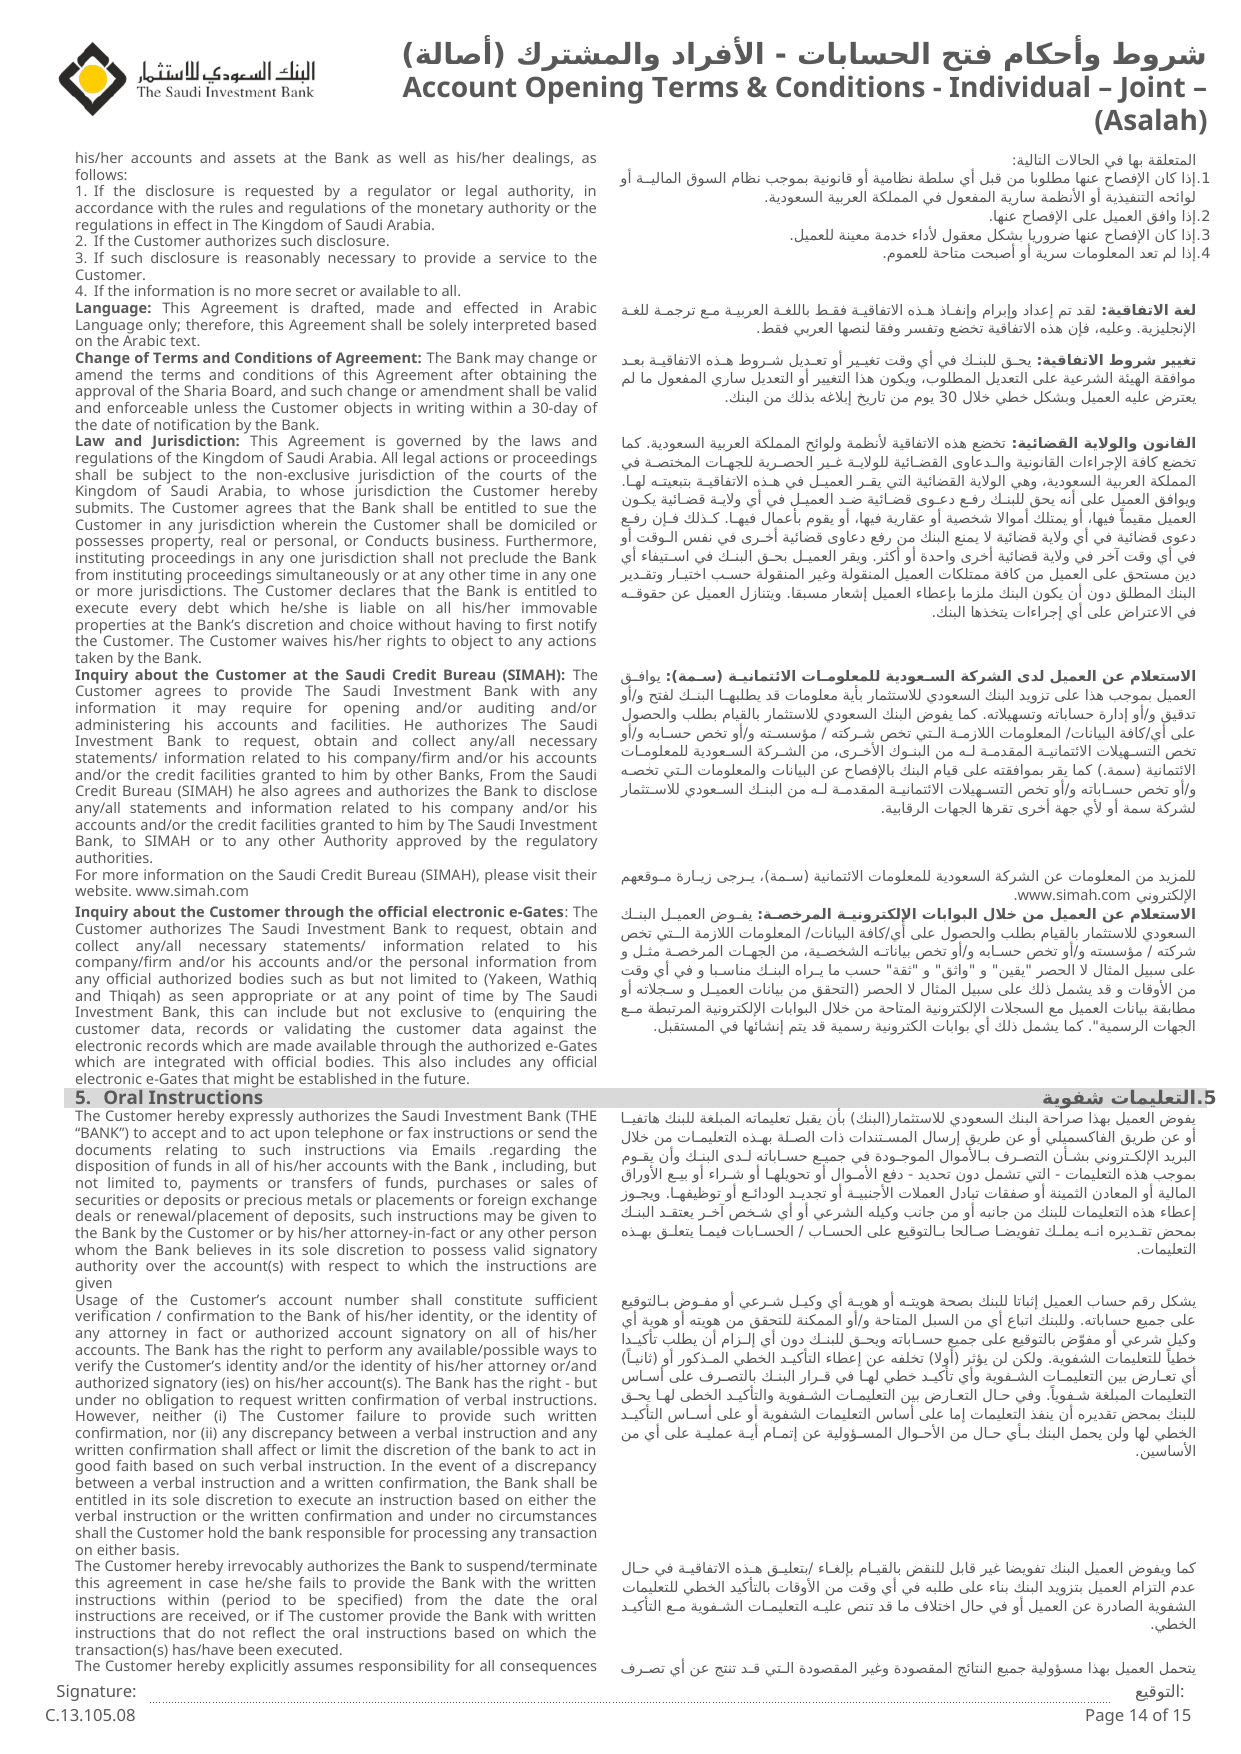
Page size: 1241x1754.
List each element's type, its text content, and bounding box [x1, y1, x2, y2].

table_cell القانون والولاية القضائية: تخضع هذه الاتفاقية لأنظمة ولوائح المملكة العربية السعودية. كما تخضع كافة الإجراءات القانونية والدعاوى القضائية للولاية غير الحصرية للجهات المختصة في المملكة العربية السعودية، وهي الولاية القضائية التي يقر العميل في هذه الاتفاقية بتبعيته لها. ويوافق العميل على أنه يحق للبنك رفع دعوى قضائية ضد العميل في أي ولاية قضائية يكون العميل مقيماً فيها، أو يمتلك أموالا شخصية أو عقارية فيها، أو يقوم بأعمال فيها. كذلك فإن رفع دعوى قضائية في أي ولاية قضائية لا يمنع البنك من رفع دعاوى قضائية أخرى في نفس الوقت أو في أي وقت آخر في ولاية قضائية أخرى واحدة أو أكثر. ويقر العميل بحق البنك في استيفاء أي دين مستحق على العميل من كافة ممتلكات العميل المنقولة وغير المنقولة حسب اختيار وتقدير البنك المطلق دون أن يكون البنك ملزما بإعطاء العميل إشعار مسبقا. ويتنازل العميل عن حقوقه في الاعتراض على أي إجراءات يتخذها البنك. [609, 434, 1207, 667]
table_cell For more information on the Saudi Credit Bureau (SIMAH), please visit their website. www.simah.com [64, 867, 609, 904]
table_cell تغيير شروط الاتفاقية: يحق للبنك في أي وقت تغيير أو تعديل شروط هذه الاتفاقية بعد موافقة الهيئة الشرعية على التعديل المطلوب، ويكون هذا التغيير أو التعديل ساري المفعول ما لم يعترض عليه العميل وبشكل خطي خلال 30 يوم من تاريخ إبلاغه بذلك من البنك. [609, 350, 1207, 433]
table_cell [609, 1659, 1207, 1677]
table_cell Law and Jurisdiction: This Agreement is governed by the laws and regulations of the Kingdom of Saudi Arabia. All legal actions or proceedings shall be subject to the non-exclusive jurisdiction of the courts of the Kingdom of Saudi Arabia, to whose jurisdiction the Customer hereby submits. The Customer agrees that the Bank shall be entitled to sue the Customer in any jurisdiction wherein the Customer shall be domiciled or possesses property, real or personal, or Conducts business. Furthermore, instituting proceedings in any one jurisdiction shall not preclude the Bank from instituting proceedings simultaneously or at any other time in any one or more jurisdictions. The Customer declares that the Bank is entitled to execute every debt which he/she is liable on all his/her immovable properties at the Bank’s discretion and choice without having to first notify the Customer. The Customer waives his/her rights to object to any actions taken by the Bank. [64, 434, 609, 667]
table_cell يشكل رقم حساب العميل إثباتا للبنك بصحة هويته أو هوية أي وكيل شرعي أو مفوض بالتوقيع على جميع حساباته. وللبنك اتباع أي من السبل المتاحة و/أو الممكنة للتحقق من هويته أو هوية أي وكيل شرعي أو مفوّض بالتوقيع على جميع حساباته ويحق للبنك دون أي إلزام أن يطلب تأكيدا خطياً للتعليمات الشفوية. ولكن لن يؤثر (أولا) تخلفه عن إعطاء التأكيد الخطي المذكور أو (ثانياً) أي تعارض بين التعليمات الشفوية وأي تأكيد خطي لها في قرار البنك بالتصرف على أساس التعليمات المبلغة شفوياً. وفي حال التعارض بين التعليمات الشفوية والتأكيد الخطى لها يحق للبنك بمحض تقديره أن ينفذ التعليمات إما على أساس التعليمات الشفوية أو على أساس التأكيد الخطي لها ولن يحمل البنك بأي حال من الأحوال المسؤولية عن إتمام أية عملية على أي من الأساسين. [609, 1292, 1207, 1558]
table_cell Oral Instructions [64, 1088, 609, 1108]
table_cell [609, 150, 1207, 300]
table_cell Usage of the Customer’s account number shall constitute sufficient verification / confirmation to the Bank of his/her identity, or the identity of any attorney in fact or authorized account signatory on all of his/her accounts. The Bank has the right to perform any available/possible ways to verify the Customer’s identity and/or the identity of his/her attorney or/and authorized signatory (ies) on his/her account(s). The Bank has the right - but under no obligation to request written confirmation of verbal instructions. However, neither (i) The Customer failure to provide such written confirmation, nor (ii) any discrepancy between a verbal instruction and any written confirmation shall affect or limit the discretion of the bank to act in good faith based on such verbal instruction. In the event of a discrepancy between a verbal instruction and a written confirmation, the Bank shall be entitled in its sole discretion to execute an instruction based on either the verbal instruction or the written confirmation and under no circumstances shall the Customer hold the bank responsible for processing any transaction on either basis. [64, 1292, 609, 1558]
table_cell للمزيد من المعلومات عن الشركة السعودية للمعلومات الائتمانية (سمة)، يرجى زيارة موقعهم الإلكتروني www.simah.com. [609, 867, 1207, 904]
table_cell التعليمات شفوية [609, 1088, 1207, 1108]
table_cell Language: This Agreement is drafted, made and effected in Arabic Language only; therefore, this Agreement shall be solely interpreted based on the Arabic text. [64, 300, 609, 350]
picture [56, 37, 316, 117]
table_cell الاستعلام عن العميل لدى الشركة السعودية للمعلومات الائتمانية (سمة): يوافق العميل بموجب هذا على تزويد البنك السعودي للاستثمار بأية معلومات قد يطلبها البنك لفتح و/أو تدقيق و/أو إدارة حساباته وتسهيلاته. كما يفوض البنك السعودي للاستثمار بالقيام بطلب والحصول على أي/كافة البيانات/ المعلومات اللازمة التي تخص شركته / مؤسسته و/أو تخص حسابه و/أو تخص التسهيلات الائتمانية المقدمة له من البنوك الأخرى، من الشركة السعودية للمعلومات الائتمانية (سمة.) كما يقر بموافقته على قيام البنك بالإفصاح عن البيانات والمعلومات التي تخصه و/أو تخص حساباته و/أو تخص التسهيلات الائتمانية المقدمة له من البنك السعودي للاستثمار لشركة سمة أو لأي جهة أخرى تقرها الجهات الرقابية. [609, 667, 1207, 867]
table_cell الاستعلام عن العميل من خلال البوابات الإلكترونية المرخصة: يفوض العميل البنك السعودي للاستثمار بالقيام بطلب والحصول على أي/كافة البيانات/ المعلومات اللازمة التي تخص شركته / مؤسسته و/أو تخص حسابه و/أو تخص بياناته الشخصية، من الجهات المرخصة مثل و على سبيل المثال لا الحصر "يقين" و "واثق" و "ثقة" حسب ما يراه البنك مناسبا و في أي وقت من الأوقات و قد يشمل ذلك على سبيل المثال لا الحصر (التحقق من بيانات العميل و سجلاته أو مطابقة بيانات العميل مع السجلات الإلكترونية المتاحة من خلال البوابات الإلكترونية المرتبطة مع الجهات الرسمية". كما يشمل ذلك أي بوابات الكترونية رسمية قد يتم إنشائها في المستقبل. [609, 904, 1207, 1088]
table_cell يفوض العميل بهذا صراحة البنك السعودي للاستثمار(البنك) بأن يقبل تعليماته المبلغة للبنك هاتفيا أو عن طريق الفاكسميلي أو عن طريق إرسال المستندات ذات الصلة بهذه التعليمات من خلال البريد الإلكتروني بشأن التصرف بالأموال الموجودة في جميع حساباته لدى البنك وأن يقوم بموجب هذه التعليمات - التي تشمل دون تحديد - دفع الأموال أو تحويلها أو شراء أو بيع الأوراق المالية أو المعادن الثمينة أو صفقات تبادل العملات الأجنبية أو تجديد الودائع أو توظيفها. ويجوز إعطاء هذه التعليمات للبنك من جانبه أو من جانب وكيله الشرعي أو أي شخص آخر يعتقد البنك بمحض تقديره انه يملك تفويضا صالحا بالتوقيع على الحساب / الحسابات فيما يتعلق بهذه التعليمات. [609, 1109, 1207, 1292]
table_cell Inquiry about the Customer at the Saudi Credit Bureau (SIMAH): The Customer agrees to provide The Saudi Investment Bank with any information it may require for opening and/or auditing and/or administering his accounts and facilities. He authorizes The Saudi Investment Bank to request, obtain and collect any/all necessary statements/ information related to his company/firm and/or his accounts and/or the credit facilities granted to him by other Banks, From the Saudi Credit Bureau (SIMAH) he also agrees and authorizes the Bank to disclose any/all statements and information related to his company and/or his accounts and/or the credit facilities granted to him by The Saudi Investment Bank, to SIMAH or to any other Authority approved by the regulatory authorities. [64, 667, 609, 867]
table_cell The Customer hereby irrevocably authorizes the Bank to suspend/terminate this agreement in case he/she fails to provide the Bank with the written instructions within (period to be specified) from the date the oral instructions are received, or if The customer provide the Bank with written instructions that do not reflect the oral instructions based on which the transaction(s) has/have been executed. [64, 1559, 609, 1658]
table_cell Inquiry about the Customer through the official electronic e-Gates: The Customer authorizes The Saudi Investment Bank to request, obtain and collect any/all necessary statements/ information related to his company/firm and/or his accounts and/or the personal information from any official authorized bodies such as but not limited to (Yakeen, Wathiq and Thiqah) as seen appropriate or at any point of time by The Saudi Investment Bank, this can include but not exclusive to (enquiring the customer data, records or validating the customer data against the electronic records which are made available through the authorized e-Gates which are integrated with official bodies. This also includes any official electronic e-Gates that might be established in the future. [64, 904, 609, 1088]
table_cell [64, 150, 609, 300]
table_cell كما ويفوض العميل البنك تفويضا غير قابل للنقض بالقيام بإلغاء /بتعليق هذه الاتفاقية في حال عدم التزام العميل بتزويد البنك بناء على طلبه في أي وقت من الأوقات بالتأكيد الخطي للتعليمات الشفوية الصادرة عن العميل أو في حال اختلاف ما قد تنص عليه التعليمات الشفوية مع التأكيد الخطي. [609, 1559, 1207, 1658]
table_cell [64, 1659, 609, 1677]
table_cell لغة الاتفاقية: لقد تم إعداد وإبرام وإنفاذ هذه الاتفاقية فقط باللغة العربية مع ترجمة للغة الإنجليزية. وعليه، فإن هذه الاتفاقية تخضع وتفسر وفقا لنصها العربي فقط. [609, 300, 1207, 350]
table_cell The Customer hereby expressly authorizes the Saudi Investment Bank (THE “BANK”) to accept and to act upon telephone or fax instructions or send the documents relating to such instructions via Emails .regarding the disposition of funds in all of his/her accounts with the Bank , including, but not limited to, payments or transfers of funds, purchases or sales of securities or deposits or precious metals or placements or foreign exchange deals or renewal/placement of deposits, such instructions may be given to the Bank by the Customer or by his/her attorney-in-fact or any other person whom the Bank believes in its sole discretion to possess valid signatory authority over the account(s) with respect to which the instructions are given [64, 1109, 609, 1292]
table_cell Change of Terms and Conditions of Agreement: The Bank may change or amend the terms and conditions of this Agreement after obtaining the approval of the Sharia Board, and such change or amendment shall be valid and enforceable unless the Customer objects in writing within a 30-day of the date of notification by the Bank. [64, 350, 609, 433]
